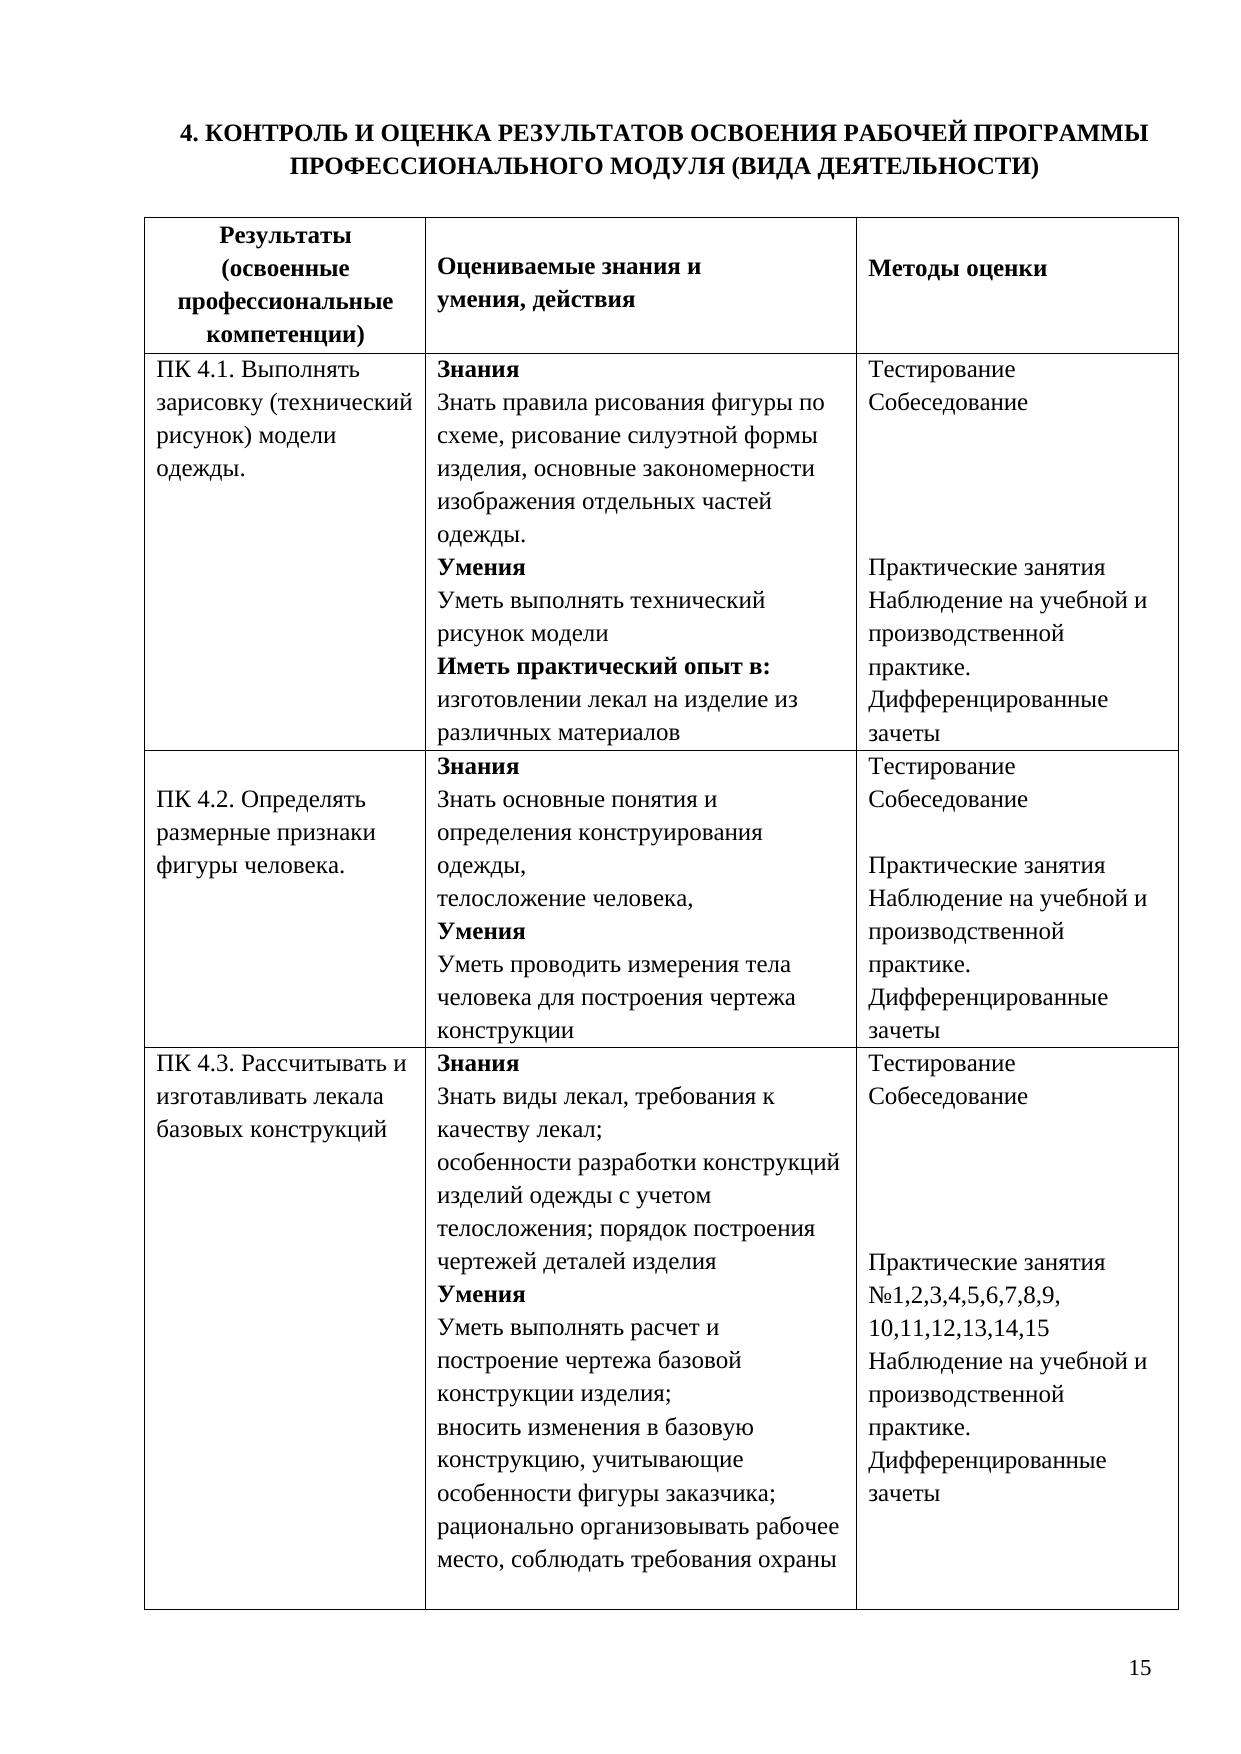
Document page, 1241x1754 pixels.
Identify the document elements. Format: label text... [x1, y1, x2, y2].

table_cell Тестирование Собеседование Практические занятия Наблюдение на учебной и производственной практике. Дифференцированные зачеты [857, 354, 1178, 750]
table_header Оцениваемые знания и умения, действия [426, 218, 856, 353]
table_cell Знания Знать правила рисования фигуры по схеме, рисование силуэтной формы изделия, основные закономерности изображения отдельных частей одежды. Умения Уметь выполнять технический рисунок модели Иметь практический опыт в: изготовлении лекал на изделие из различных материалов [426, 354, 856, 750]
table_header Методы оценки [857, 218, 1178, 353]
table_cell Знания Знать виды лекал, требования к качеству лекал; особенности разработки конструкций изделий одежды с учетом телосложения; порядок построения чертежей деталей изделия Умения Уметь выполнять расчет и построение чертежа базовой конструкции изделия; вносить изменения в базовую конструкцию, учитывающие особенности фигуры заказчика; рационально организовывать рабочее место, соблюдать требования охраны [426, 1048, 856, 1609]
table_cell Тестирование Собеседование Практические занятия №1,2,3,4,5,6,7,8,9, 10,11,12,13,14,15 Наблюдение на учебной и производственной практике. Дифференцированные зачеты [857, 1048, 1178, 1609]
table_cell ПК 4.1. Выполнять зарисовку (технический рисунок) модели одежды. [145, 354, 425, 750]
subtitle 4. КОНТРОЛЬ И ОЦЕНКА РЕЗУЛЬТАТОВ ОСВОЕНИЯ РАБОЧЕЙ ПРОГРАММЫ ПРОФЕССИОНАЛЬНОГО МОДУЛЯ (ВИДА ДЕЯТЕЛЬНОСТИ) [180, 118, 1151, 180]
table_cell ПК 4.3. Рассчитывать и изготавливать лекала базовых конструкций [145, 1048, 425, 1609]
table_cell Знания Знать основные понятия и определения конструирования одежды, телосложение человека, Умения Уметь проводить измерения тела человека для построения чертежа конструкции [426, 751, 856, 1047]
table_header Результаты (освоенные профессиональные компетенции) [145, 218, 425, 353]
table_cell Тестирование Собеседование Практические занятия Наблюдение на учебной и производственной практике. Дифференцированные зачеты [857, 751, 1178, 1047]
table_cell ПК 4.2. Определять размерные признаки фигуры человека. [145, 751, 425, 1047]
